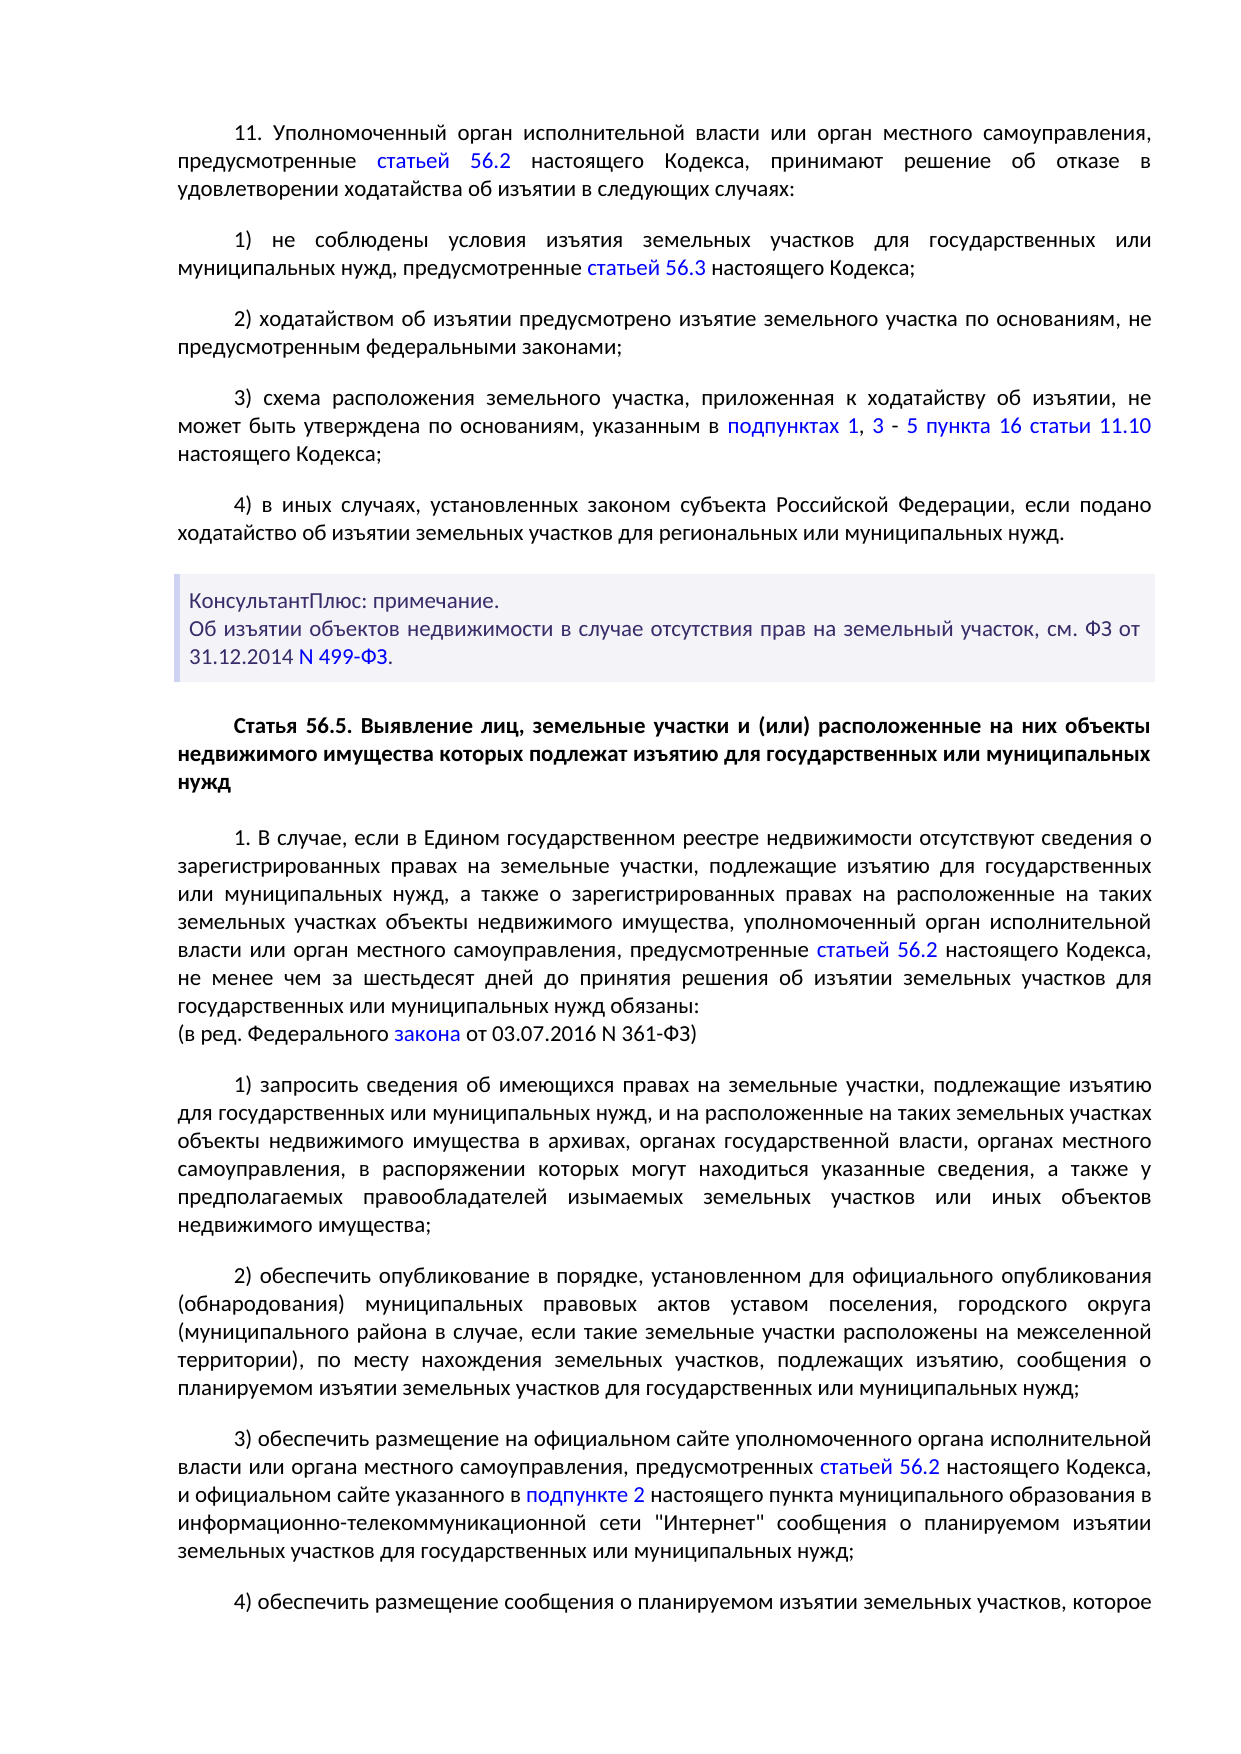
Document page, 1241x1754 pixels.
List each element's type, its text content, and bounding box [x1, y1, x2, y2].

text 4) в иных случаях, установленных законом субъекта Российской Федерации, если подано ходатайство об изъятии земельных участков для региональных или муниципальных нужд. [177, 490, 1152, 546]
text 1. В случае, если в Едином государственном реестре недвижимости отсутствуют сведения о зарегистрированных правах на земельные участки, подлежащие изъятию для государственных или муниципальных нужд, а также о зарегистрированных правах на расположенные на таких земельных участках объекты недвижимого имущества, уполномоченный орган исполнительной власти или орган местного самоуправления, предусмотренные статьей 56.2 настоящего Кодекса, не менее чем за шестьдесят дней до принятия решения об изъятии земельных участков для государственных или муниципальных нужд обязаны: [177, 823, 1152, 1019]
text 11. Уполномоченный орган исполнительной власти или орган местного самоуправления, предусмотренные статьей 56.2 настоящего Кодекса, принимают решение об отказе в удовлетворении ходатайства об изъятии в следующих случаях: [177, 118, 1152, 202]
table_header КонсультантПлюс: примечание. Об изъятии объектов недвижимости в случае отсутствия прав на земельный участок, см. ФЗ от 31.12.2014 N 499-ФЗ. [180, 574, 1149, 682]
text (в ред. Федерального закона от 03.07.2016 N 361-ФЗ) [177, 1019, 1152, 1047]
text 1) запросить сведения об имеющихся правах на земельные участки, подлежащие изъятию для государственных или муниципальных нужд, и на расположенные на таких земельных участках объекты недвижимого имущества в архивах, органах государственной власти, органах местного самоуправления, в распоряжении которых могут находиться указанные сведения, а также у предполагаемых правообладателей изымаемых земельных участков или иных объектов недвижимого имущества; [177, 1070, 1152, 1238]
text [177, 1587, 1152, 1615]
text 3) схема расположения земельного участка, приложенная к ходатайству об изъятии, не может быть утверждена по основаниям, указанным в подпунктах 1, 3 - 5 пункта 16 статьи 11.10 настоящего Кодекса; [177, 383, 1152, 467]
title Статья 56.5. Выявление лиц, земельные участки и (или) расположенные на них объекты недвижимого имущества которых подлежат изъятию для государственных или муниципальных нужд [177, 711, 1152, 795]
text 3) обеспечить размещение на официальном сайте уполномоченного органа исполнительной власти или органа местного самоуправления, предусмотренных статьей 56.2 настоящего Кодекса, и официальном сайте указанного в подпункте 2 настоящего пункта муниципального образования в информационно-телекоммуникационной сети "Интернет" сообщения о планируемом изъятии земельных участков для государственных или муниципальных нужд; [177, 1424, 1152, 1564]
text 2) обеспечить опубликование в порядке, установленном для официального опубликования (обнародования) муниципальных правовых актов уставом поселения, городского округа (муниципального района в случае, если такие земельные участки расположены на межселенной территории), по месту нахождения земельных участков, подлежащих изъятию, сообщения о планируемом изъятии земельных участков для государственных или муниципальных нужд; [177, 1261, 1152, 1401]
text 1) не соблюдены условия изъятия земельных участков для государственных или муниципальных нужд, предусмотренные статьей 56.3 настоящего Кодекса; [177, 225, 1152, 281]
text 2) ходатайством об изъятии предусмотрено изъятие земельного участка по основаниям, не предусмотренным федеральными законами; [177, 304, 1152, 360]
